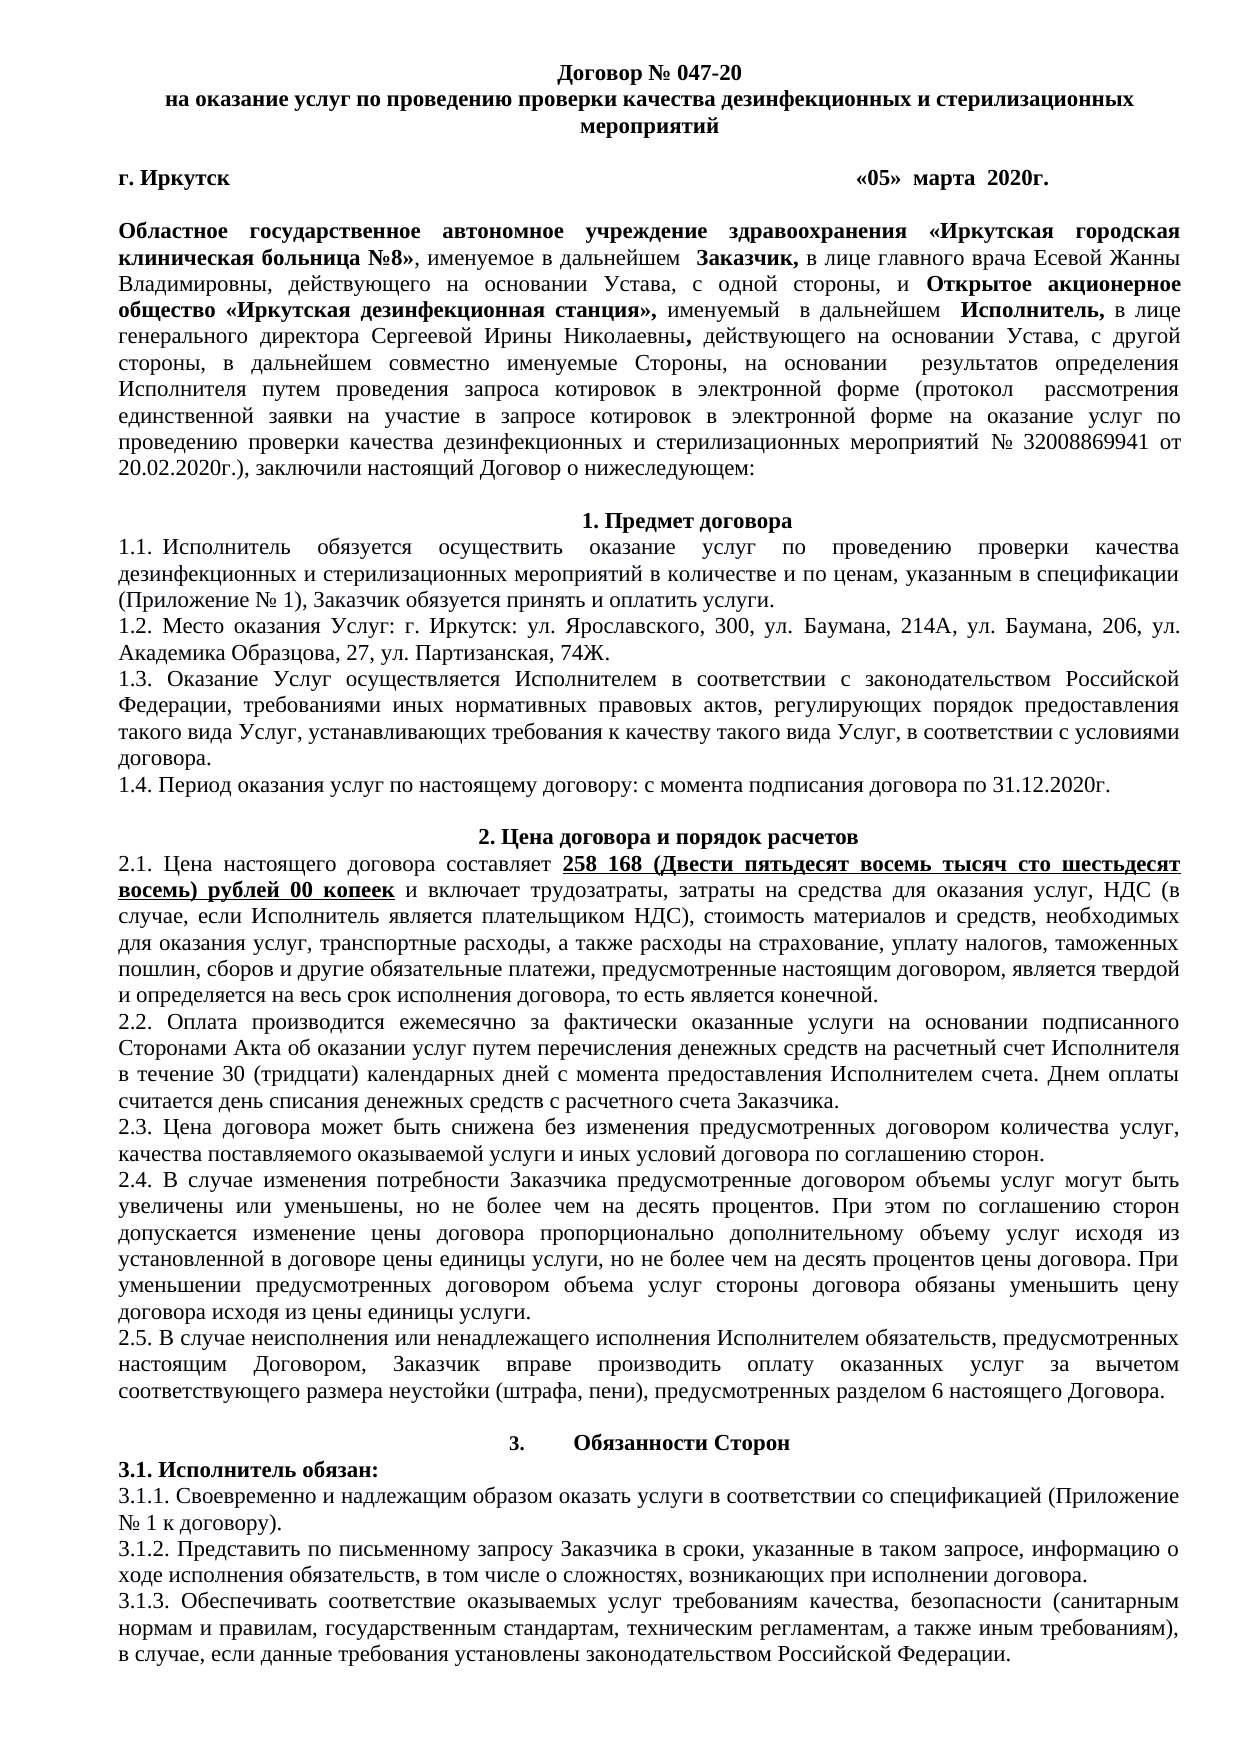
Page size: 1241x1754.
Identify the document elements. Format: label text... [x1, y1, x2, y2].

text 1.3. Оказание Услуг осуществляется Исполнителем в соответствии с законодательством Российской Федерации, требованиями иных нормативных правовых актов, регулирующих порядок предоставления такого вида Услуг, устанавливающих требования к качеству такого вида Услуг, в соответствии с условиями договора. [118, 665, 1181, 771]
text 1. Предмет договора [193, 507, 1181, 533]
text 1.2. Место оказания Услуг: г. Иркутск: ул. Ярославского, 300, ул. Баумана, 214А, ул. Баумана, 206, ул. Академика Образцова, 27, ул. Партизанская, 74Ж. [118, 612, 1181, 665]
text 2.1. Цена настоящего договора составляет 258 168 (Двести пятьдесят восемь тысяч сто шестьдесят восемь) рублей 00 копеек и включает трудозатраты, затраты на средства для оказания услуг, НДС (в случае, если Исполнитель является плательщиком НДС), стоимость материалов и средств, необходимых для оказания услуг, транспортные расходы, а также расходы на страхование, уплату налогов, таможенных пошлин, сборов и другие обязательные платежи, предусмотренные настоящим договором, является твердой и определяется на весь срок исполнения договора, то есть является конечной. [118, 850, 1181, 1008]
list Исполнитель обязуется осуществить оказание услуг по проведению проверки качества дезинфекционных и стерилизационных мероприятий в количестве и по ценам, указанным в спецификации (Приложение № 1), Заказчик обязуется принять и оплатить услуги. [118, 533, 1181, 612]
title Договор № 047-20 [118, 59, 1181, 85]
list 3.1.3. Обеспечивать соответствие оказываемых услуг требованиям качества, безопасности (санитарным нормам и правилам, государственным стандартам, техническим регламентам, а также иным требованиям), в случае, если данные требования установлены законодательством Российской Федерации. [118, 1588, 1181, 1667]
list 3.1.1. Своевременно и надлежащим образом оказать услуги в соответствии со спецификацией (Приложение № 1 к договору). [118, 1482, 1181, 1535]
text 3.1. Исполнитель обязан: [118, 1456, 1181, 1482]
text 2.5. В случае неисполнения или ненадлежащего исполнения Исполнителем обязательств, предусмотренных настоящим Договором, Заказчик вправе производить оплату оказанных услуг за вычетом соответствующего размера неустойки (штрафа, пени), предусмотренных разделом 6 настоящего Договора. [118, 1324, 1181, 1403]
text 2.3. Цена договора может быть снижена без изменения предусмотренных договором количества услуг, качества поставляемого оказываемой услуги и иных условий договора по соглашению сторон. [118, 1113, 1181, 1166]
list 3.1.2. Представить по письменному запросу Заказчика в сроки, указанные в таком запросе, информацию о ходе исполнения обязательств, в том числе о сложностях, возникающих при исполнении договора. [118, 1535, 1181, 1588]
text г. Иркутск «05» марта 2020г. [118, 164, 1181, 191]
text 2.2. Оплата производится ежемесячно за фактически оказанные услуги на основании подписанного Сторонами Акта об оказании услуг путем перечисления денежных средств на расчетный счет Исполнителя в течение 30 (тридцати) календарных дней с момента предоставления Исполнителем счета. Днем оплаты считается день списания денежных средств с расчетного счета Заказчика. [118, 1008, 1181, 1113]
subtitle 2. Цена договора и порядок расчетов [156, 823, 1181, 850]
text 2.4. В случае изменения потребности Заказчика предусмотренные договором объемы услуг могут быть увеличены или уменьшены, но не более чем на десять процентов. При этом по соглашению сторон допускается изменение цены договора пропорционально дополнительному объему услуг исходя из установленной в договоре цены единицы услуги, но не более чем на десять процентов цены договора. При уменьшении предусмотренных договором объема услуг стороны договора обязаны уменьшить цену договора исходя из цены единицы услуги. [118, 1166, 1181, 1324]
text на оказание услуг по проведению проверки качества дезинфекционных и стерилизационных мероприятий [118, 85, 1181, 138]
text Областное государственное автономное учреждение здравоохранения «Иркутская городская клиническая больница №8», именуемое в дальнейшем Заказчик, в лице главного врача Есевой Жанны Владимировны, действующего на основании Устава, с одной стороны, и Открытое акционерное общество «Иркутская дезинфекционная станция», именуемый в дальнейшем Исполнитель, в лице генерального директора Сергеевой Ирины Николаевны, действующего на основании Устава, с другой стороны, в дальнейшем совместно именуемые Стороны, на основании результатов определения Исполнителя путем проведения запроса котировок в электронной форме (протокол рассмотрения единственной заявки на участие в запросе котировок в электронной форме на оказание услуг по проведению проверки качества дезинфекционных и стерилизационных мероприятий № 32008869941 от 20.02.2020г.), заключили настоящий Договор о нижеследующем: [118, 217, 1181, 481]
text 1.4. Период оказания услуг по настоящему договору: с момента подписания договора по 31.12.2020г. [118, 771, 1181, 797]
list Обязанности Сторон [118, 1429, 1181, 1456]
